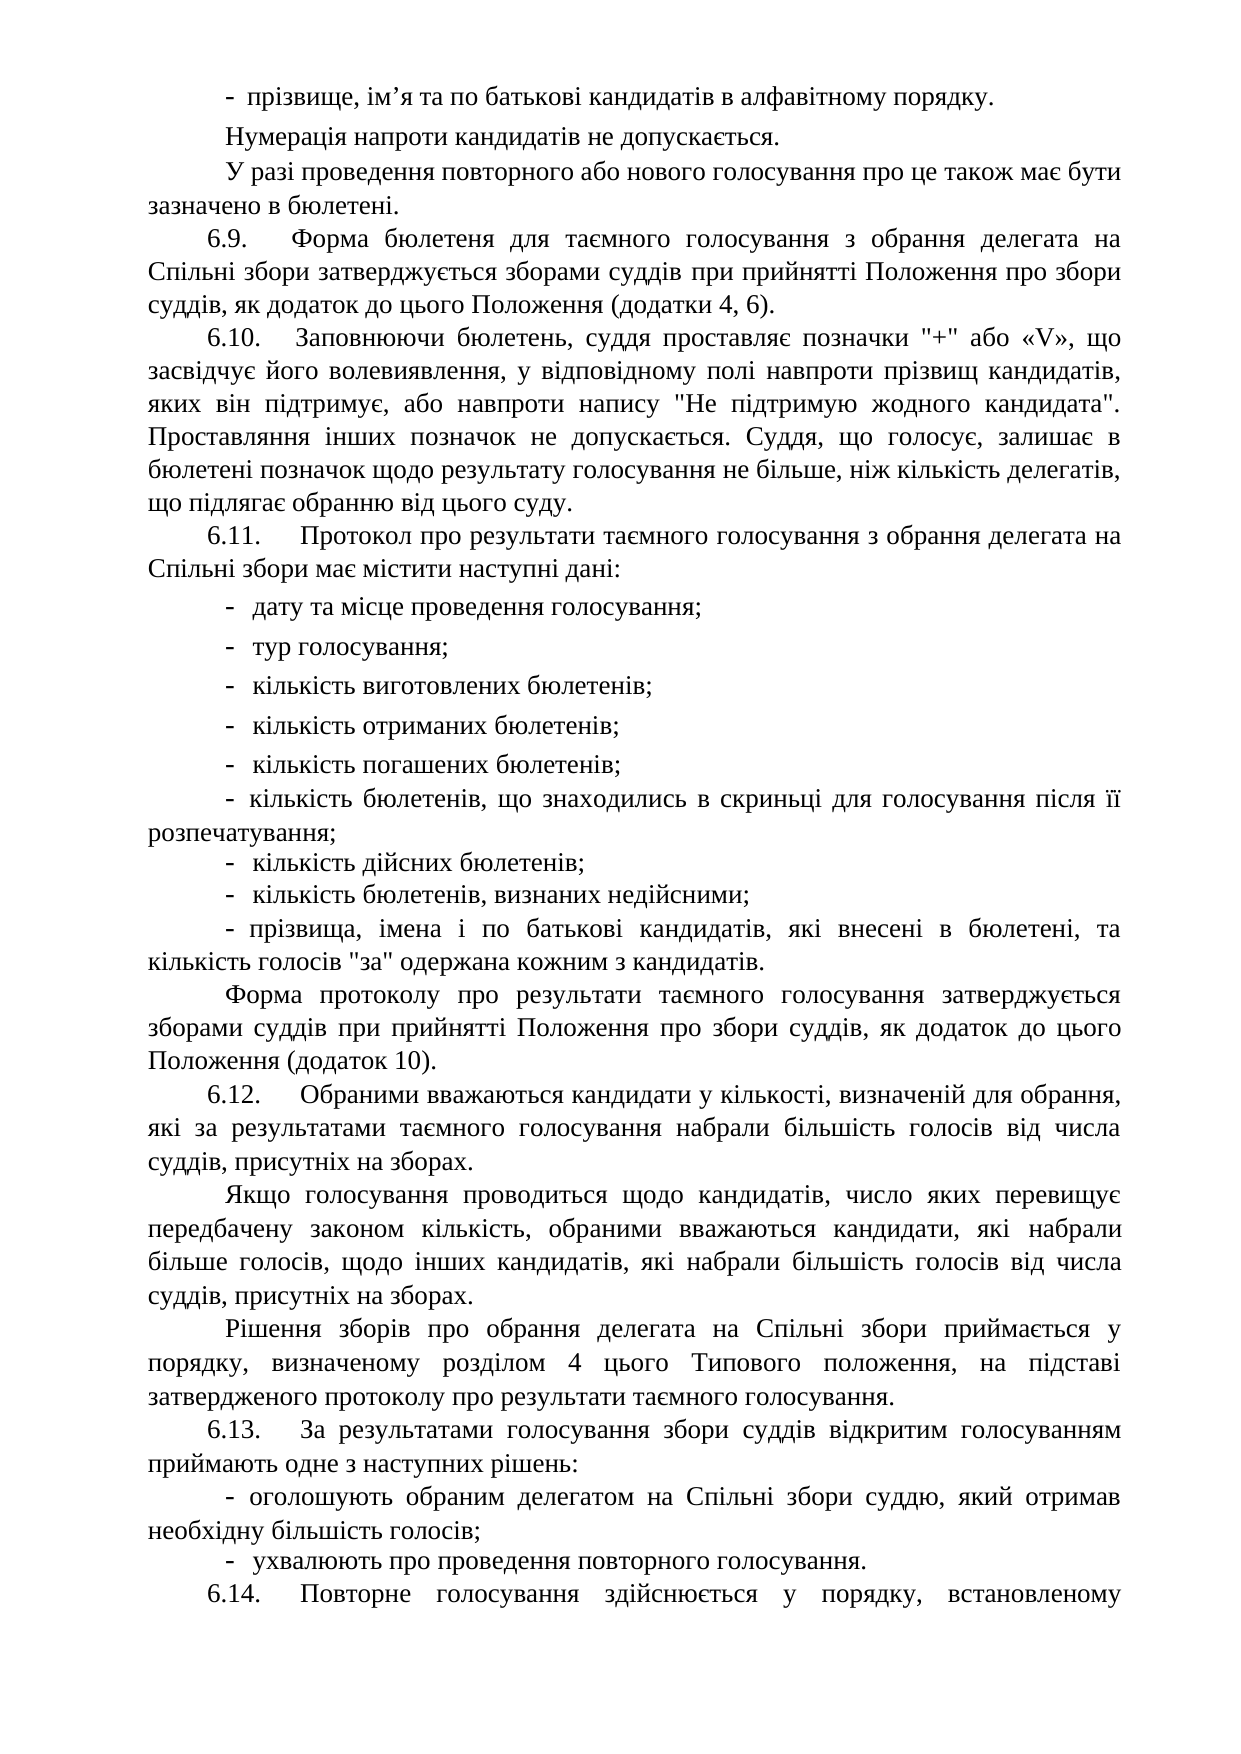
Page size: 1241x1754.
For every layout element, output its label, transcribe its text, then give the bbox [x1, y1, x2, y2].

text Форма протоколу про результати таємного голосування затверджується зборами суддів при прийнятті Положення про збори суддів, як додаток до цього Положення (додаток 10). [148, 977, 1122, 1076]
text Рішення зборів про обрання делегата на Спільні збори приймається у порядку, визначеному розділом 4 цього Типового положення, на підставі затвердженого протоколу про результати таємного голосування. [148, 1311, 1122, 1412]
list оголошують обраним делегатом на Спільні збори суддю, який отримав необхідну більшість голосів; [148, 1479, 1122, 1546]
list прізвище, ім’я та по батькові кандидатів в алфавітному порядку. [148, 74, 1122, 114]
list кількість бюлетенів, що знаходились в скриньці для голосування після її розпечатування; [148, 782, 1122, 848]
list кількість погашених бюлетенів; [148, 742, 1122, 782]
list Форма бюлетеня для таємного голосування з обрання делегата на Спільні збори затверджується зборами суддів при прийнятті Положення про збори суддів, як додаток до цього Положення (додатки 4, 6). [148, 221, 1122, 320]
list Обраними вважаються кандидати у кількості, визначеній для обрання, які за результатами таємного голосування набрали більшість голосів від числа суддів, присутніх на зборах. [148, 1076, 1122, 1177]
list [148, 1576, 1122, 1609]
list дату та місце проведення голосування; [148, 584, 1122, 624]
list прізвища, імена і по батькові кандидатів, які внесені в бюлетені, та кількість голосів "за" одержана кожним з кандидатів. [148, 910, 1122, 977]
list кількість виготовлених бюлетенів; [148, 663, 1122, 703]
list кількість дійсних бюлетенів; [148, 848, 1122, 877]
list кількість бюлетенів, визнаних недійсними; [148, 881, 1122, 910]
list За результатами голосування збори суддів відкритим голосуванням приймають одне з наступних рішень: [148, 1412, 1122, 1479]
list Протокол про результати таємного голосування з обрання делегата на Спільні збори має містити наступні дані: [148, 518, 1122, 584]
list кількість отриманих бюлетенів; [148, 703, 1122, 742]
list тур голосування; [148, 624, 1122, 663]
text Якщо голосування проводиться щодо кандидатів, число яких перевищує передбачену законом кількість, обраними вважаються кандидати, які набрали більше голосів, щодо інших кандидатів, які набрали більшість голосів від числа суддів, присутніх на зборах. [148, 1177, 1122, 1311]
list ухвалюють про проведення повторного голосування. [148, 1546, 1122, 1575]
text У разі проведення повторного або нового голосування про це також має бути зазначено в бюлетені. [148, 154, 1122, 221]
list Заповнюючи бюлетень, суддя проставляє позначки "+" або «V», що засвідчує його волевиявлення, у відповідному полі навпроти прізвищ кандидатів, яких він підтримує, або навпроти напису "Не підтримую жодного кандидата". Проставляння інших позначок не допускається. Суддя, що голосує, залишає в бюлетені позначок щодо результату голосування не більше, ніж кількість делегатів, що підлягає обранню від цього суду. [148, 320, 1122, 518]
text Нумерація напроти кандидатів не допускається. [148, 114, 1122, 154]
